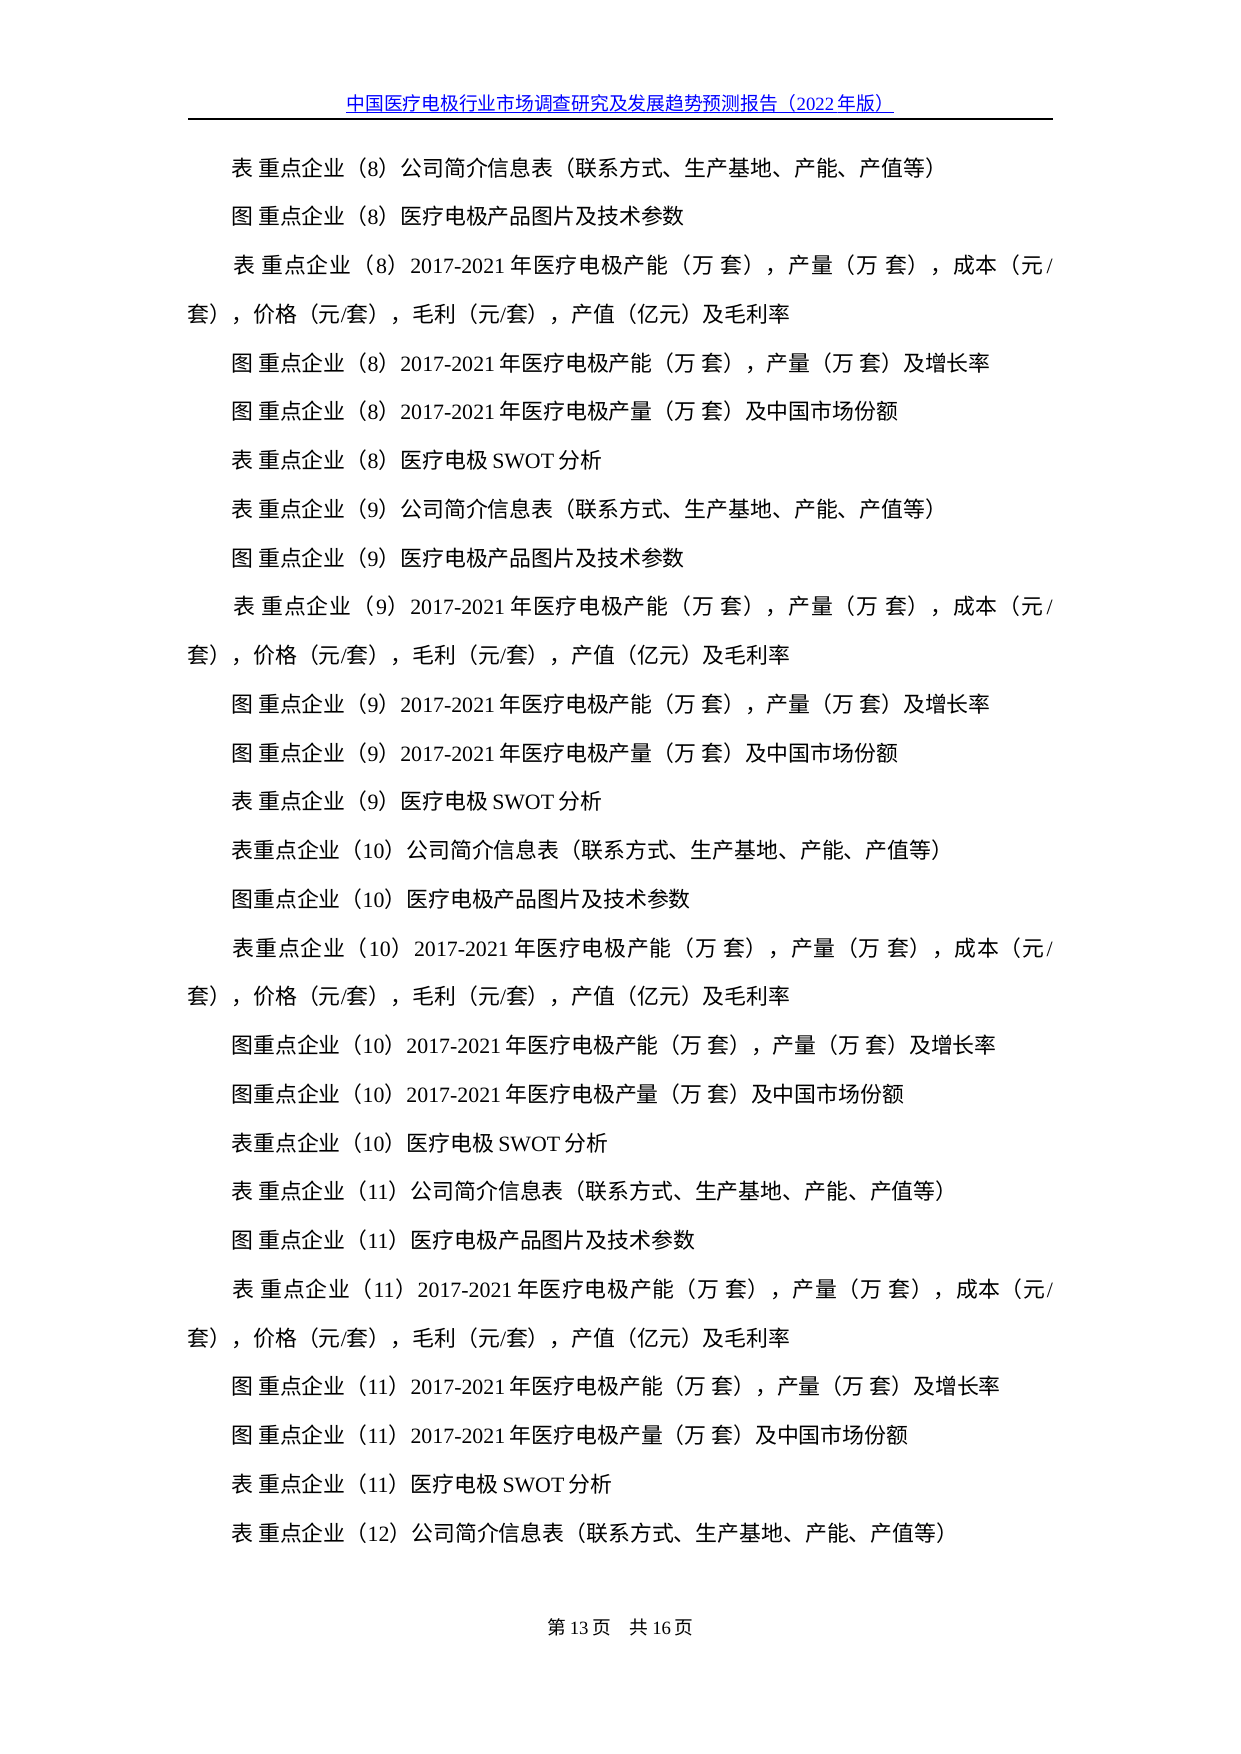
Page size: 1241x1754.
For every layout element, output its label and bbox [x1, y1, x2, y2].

text [187, 150, 1053, 1548]
